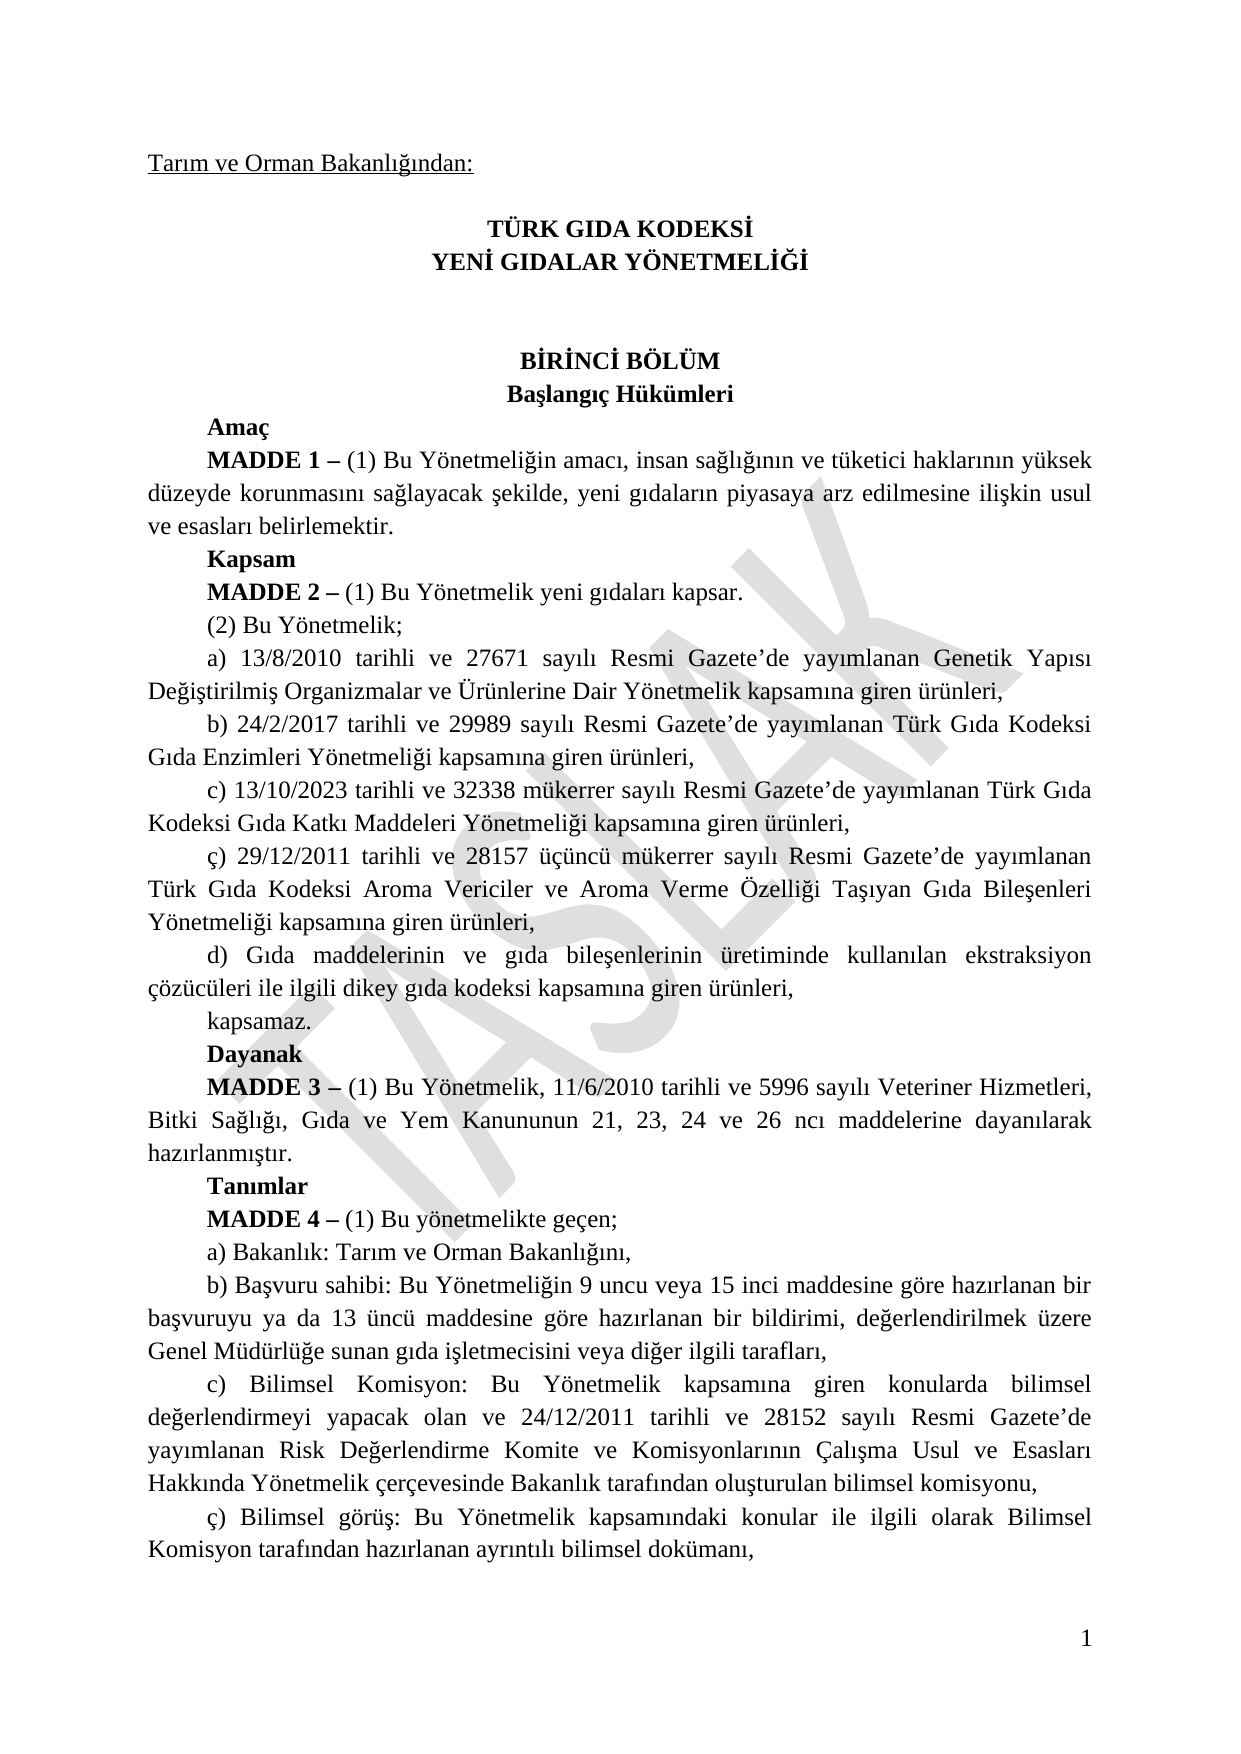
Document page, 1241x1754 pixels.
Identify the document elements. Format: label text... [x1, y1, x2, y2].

text MADDE 4 – (1) Bu yönetmelikte geçen; [148, 1204, 1092, 1233]
text ç) 29/12/2011 tarihli ve 28157 üçüncü mükerrer sayılı Resmi Gazete’de yayımlanan Türk Gıda Kodeksi Aroma Vericiler ve Aroma Verme Özelliği Taşıyan Gıda Bileşenleri Yönetmeliği kapsamına giren ürünleri, [148, 841, 1092, 936]
text b) Başvuru sahibi: Bu Yönetmeliğin 9 uncu veya 15 inci maddesine göre hazırlanan bir başvuruyu ya da 13 üncü maddesine göre hazırlanan bir bildirimi, değerlendirilmek üzere Genel Müdürlüğe sunan gıda işletmecisini veya diğer ilgili tarafları, [148, 1270, 1092, 1365]
text a) 13/8/2010 tarihli ve 27671 sayılı Resmi Gazete’de yayımlanan Genetik Yapısı Değiştirilmiş Organizmalar ve Ürünlerine Dair Yönetmelik kapsamına giren ürünleri, [148, 643, 1092, 705]
text c) 13/10/2023 tarihli ve 32338 mükerrer sayılı Resmi Gazete’de yayımlanan Türk Gıda Kodeksi Gıda Katkı Maddeleri Yönetmeliği kapsamına giren ürünleri, [148, 775, 1092, 837]
text a) Bakanlık: Tarım ve Orman Bakanlığını, [148, 1237, 1092, 1266]
text Amaç [148, 412, 1092, 441]
text YENİ GIDALAR YÖNETMELİĞİ [148, 247, 1092, 276]
text c) Bilimsel Komisyon: Bu Yönetmelik kapsamına giren konularda bilimsel değerlendirmeyi yapacak olan ve 24/12/2011 tarihli ve 28152 sayılı Resmi Gazete’de yayımlanan Risk Değerlendirme Komite ve Komisyonlarının Çalışma Usul ve Esasları Hakkında Yönetmelik çerçevesinde Bakanlık tarafından oluşturulan bilimsel komisyonu, [148, 1369, 1092, 1497]
text Tanımlar [148, 1171, 1092, 1200]
text TÜRK GIDA KODEKSİ [148, 214, 1092, 242]
text ç) Bilimsel görüş: Bu Yönetmelik kapsamındaki konular ile ilgili olarak Bilimsel Komisyon tarafından hazırlanan ayrıntılı bilimsel dokümanı, [148, 1502, 1092, 1563]
text d) Gıda maddelerinin ve gıda bileşenlerinin üretiminde kullanılan ekstraksiyon çözücüleri ile ilgili dikey gıda kodeksi kapsamına giren ürünleri, [148, 940, 1092, 1002]
text Başlangıç Hükümleri [148, 379, 1092, 408]
text MADDE 3 – (1) Bu Yönetmelik, 11/6/2010 tarihli ve 5996 sayılı Veteriner Hizmetleri, Bitki Sağlığı, Gıda ve Yem Kanununun 21, 23, 24 ve 26 ncı maddelerine dayanılarak hazırlanmıştır. [148, 1072, 1092, 1167]
text Dayanak [148, 1039, 1092, 1068]
text (2) Bu Yönetmelik; [148, 610, 1092, 639]
text Tarım ve Orman Bakanlığından: [148, 148, 1092, 176]
text b) 24/2/2017 tarihli ve 29989 sayılı Resmi Gazete’de yayımlanan Türk Gıda Kodeksi Gıda Enzimleri Yönetmeliği kapsamına giren ürünleri, [148, 709, 1092, 771]
text BİRİNCİ BÖLÜM [148, 346, 1092, 374]
text MADDE 1 – (1) Bu Yönetmeliğin amacı, insan sağlığının ve tüketici haklarının yüksek düzeyde korunmasını sağlayacak şekilde, yeni gıdaların piyasaya arz edilmesine ilişkin usul ve esasları belirlemektir. [148, 445, 1092, 540]
text MADDE 2 – (1) Bu Yönetmelik yeni gıdaları kapsar. [148, 577, 1092, 606]
text Kapsam [148, 544, 1092, 573]
text kapsamaz. [148, 1006, 1092, 1035]
